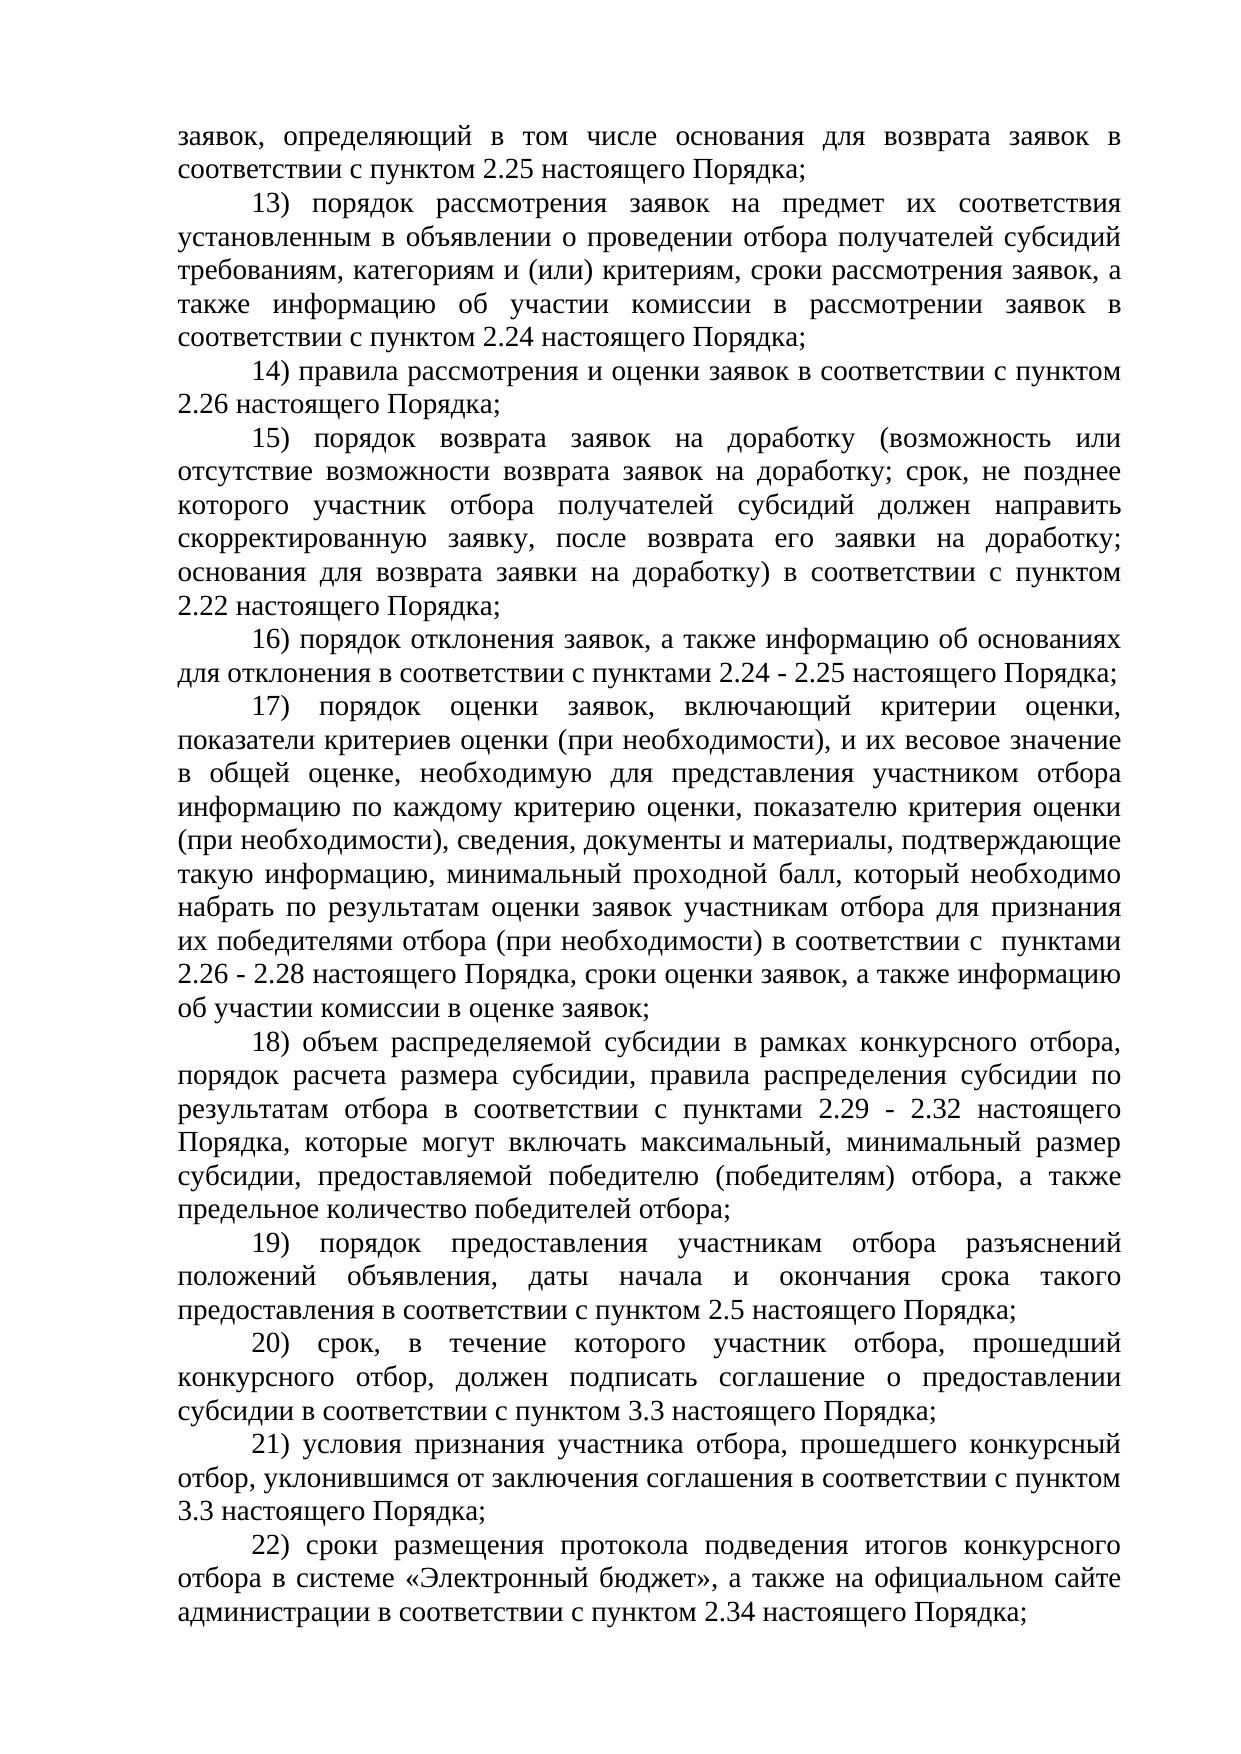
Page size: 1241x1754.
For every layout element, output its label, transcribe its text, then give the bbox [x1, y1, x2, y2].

text 13) порядок рассмотрения заявок на предмет их соответствия установленным в объявлении о проведении отбора получателей субсидий требованиям, категориям и (или) критериям, сроки рассмотрения заявок, а также информацию об участии комиссии в рассмотрении заявок в соответствии с пунктом 2.24 настоящего Порядка; [177, 185, 1122, 353]
text 22) сроки размещения протокола подведения итогов конкурсного отбора в системе «Электронный бюджет», а также на официальном сайте администрации в соответствии с пунктом 2.34 настоящего Порядка; [177, 1527, 1122, 1627]
text 19) порядок предоставления участникам отбора разъяснений положений объявления, даты начала и окончания срока такого предоставления в соответствии с пунктом 2.5 настоящего Порядка; [177, 1225, 1122, 1326]
text 21) условия признания участника отбора, прошедшего конкурсный отбор, уклонившимся от заключения соглашения в соответствии с пунктом 3.3 настоящего Порядка; [177, 1426, 1122, 1527]
text 20) срок, в течение которого участник отбора, прошедший конкурсного отбор, должен подписать соглашение о предоставлении субсидии в соответствии с пунктом 3.3 настоящего Порядка; [177, 1326, 1122, 1426]
text 16) порядок отклонения заявок, а также информацию об основаниях для отклонения в соответствии с пунктами 2.24 - 2.25 настоящего Порядка; [177, 621, 1122, 688]
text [177, 118, 1122, 185]
text 17) порядок оценки заявок, включающий критерии оценки, показатели критериев оценки (при необходимости), и их весовое значение в общей оценке, необходимую для представления участником отбора информацию по каждому критерию оценки, показателю критерия оценки (при необходимости), сведения, документы и материалы, подтверждающие такую информацию, минимальный проходной балл, который необходимо набрать по результатам оценки заявок участникам отбора для признания их победителями отбора (при необходимости) в соответствии с пунктами 2.26 - 2.28 настоящего Порядка, сроки оценки заявок, а также информацию об участии комиссии в оценке заявок; [177, 688, 1122, 1024]
text 18) объем распределяемой субсидии в рамках конкурсного отбора, порядок расчета размера субсидии, правила распределения субсидии по результатам отбора в соответствии с пунктами 2.29 - 2.32 настоящего Порядка, которые могут включать максимальный, минимальный размер субсидии, предоставляемой победителю (победителям) отбора, а также предельное количество победителей отбора; [177, 1024, 1122, 1225]
text 14) правила рассмотрения и оценки заявок в соответствии с пунктом 2.26 настоящего Порядка; [177, 353, 1122, 420]
text 15) порядок возврата заявок на доработку (возможность или отсутствие возможности возврата заявок на доработку; срок, не позднее которого участник отбора получателей субсидий должен направить скорректированную заявку, после возврата его заявки на доработку; основания для возврата заявки на доработку) в соответствии с пунктом 2.22 настоящего Порядка; [177, 420, 1122, 621]
